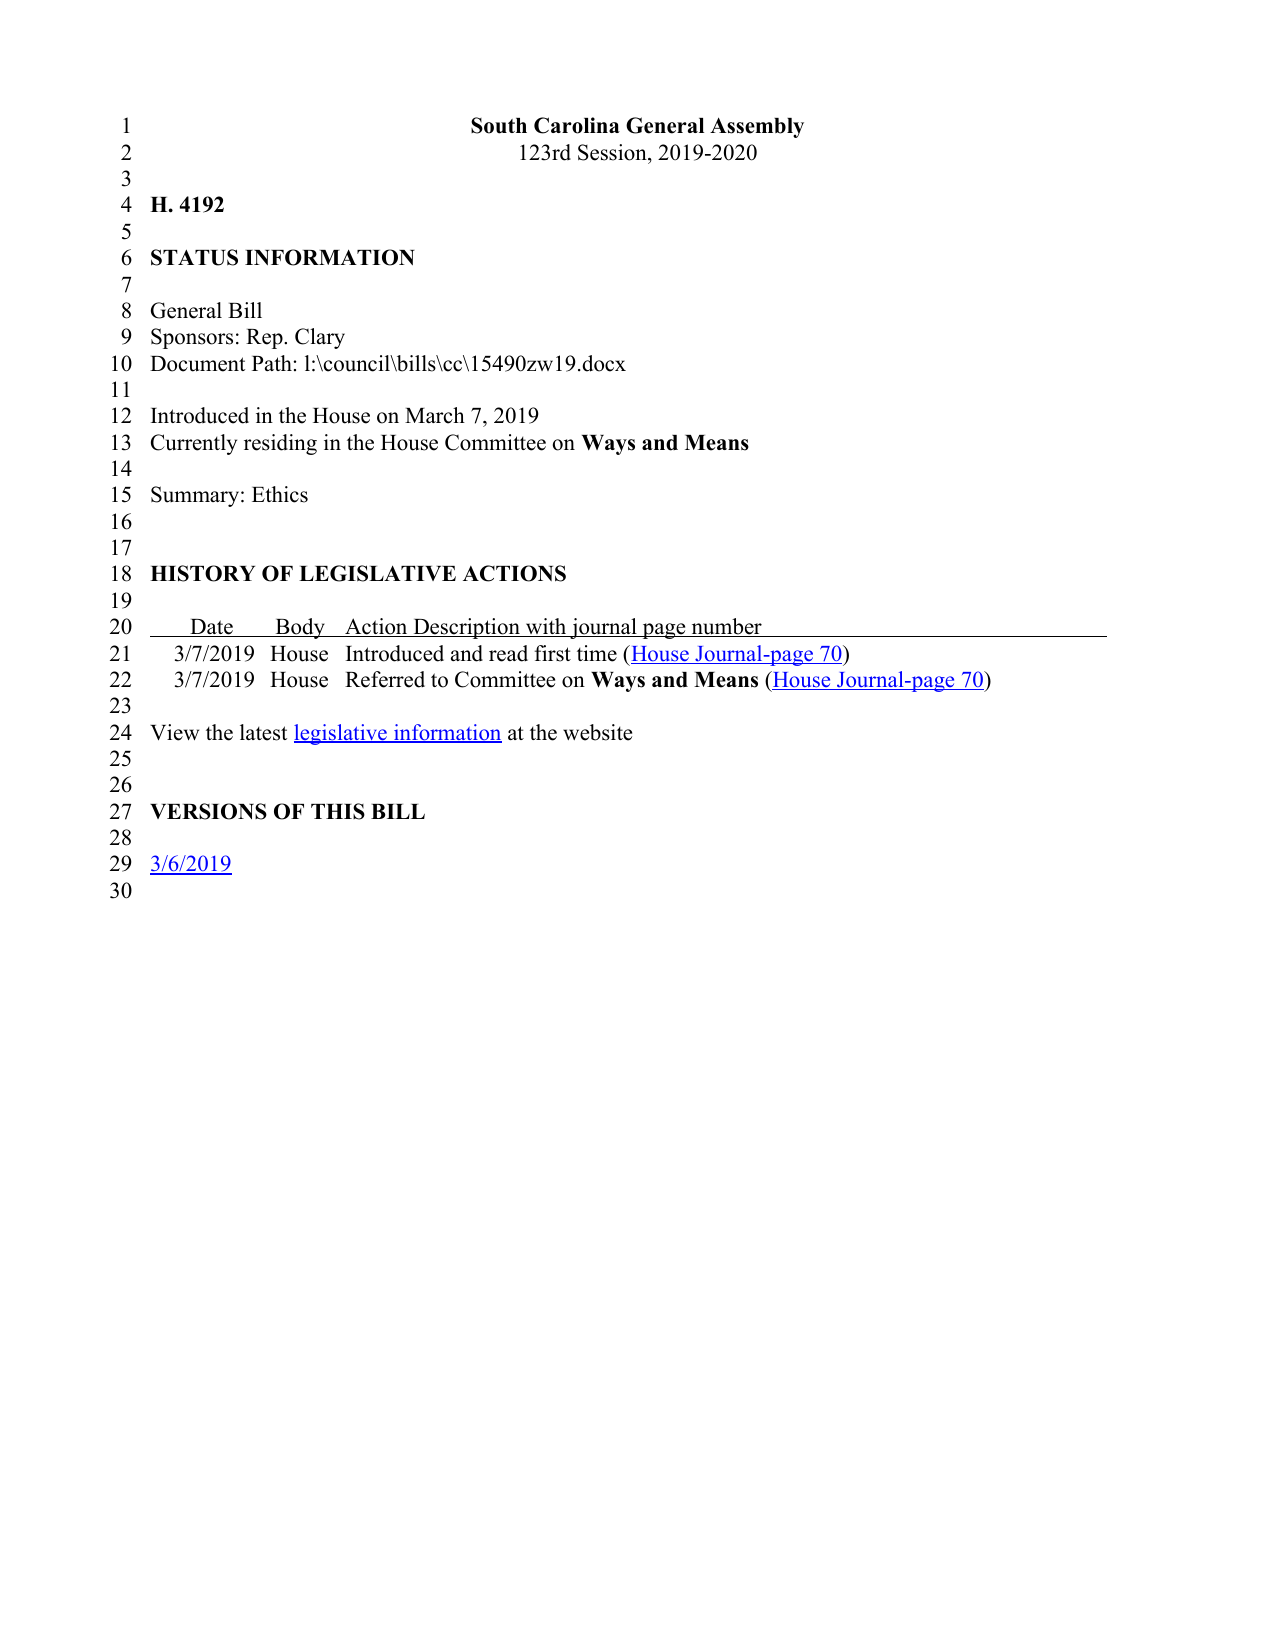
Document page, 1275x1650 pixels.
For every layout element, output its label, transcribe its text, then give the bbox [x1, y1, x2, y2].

text View the latest legislative information at the website [150, 719, 1125, 745]
text 3/7/2019 House Introduced and read first time (House Journal-page 70) [150, 639, 1125, 666]
text Date Body Action Description with journal page number [150, 613, 1125, 639]
text STATUS INFORMATION [150, 244, 1125, 271]
text Introduced in the House on March 7, 2019 [150, 402, 1125, 429]
text 123rd Session, 2019-2020 [150, 139, 1125, 165]
text Document Path: l:\council\bills\cc\15490zw19.docx [150, 350, 1125, 376]
text 3/7/2019 House Referred to Committee on Ways and Means (House Journal-page 70) [150, 666, 1125, 692]
text VERSIONS OF THIS BILL [150, 798, 1125, 824]
text General Bill [150, 297, 1125, 323]
text South Carolina General Assembly [150, 112, 1125, 139]
text Summary: Ethics [150, 481, 1125, 508]
text Sponsors: Rep. Clary [150, 323, 1125, 350]
text HISTORY OF LEGISLATIVE ACTIONS [150, 561, 1125, 587]
text 3/6/2019 [150, 850, 1125, 877]
text Currently residing in the House Committee on Ways and Means [150, 429, 1125, 455]
text H. 4192 [150, 192, 1125, 218]
